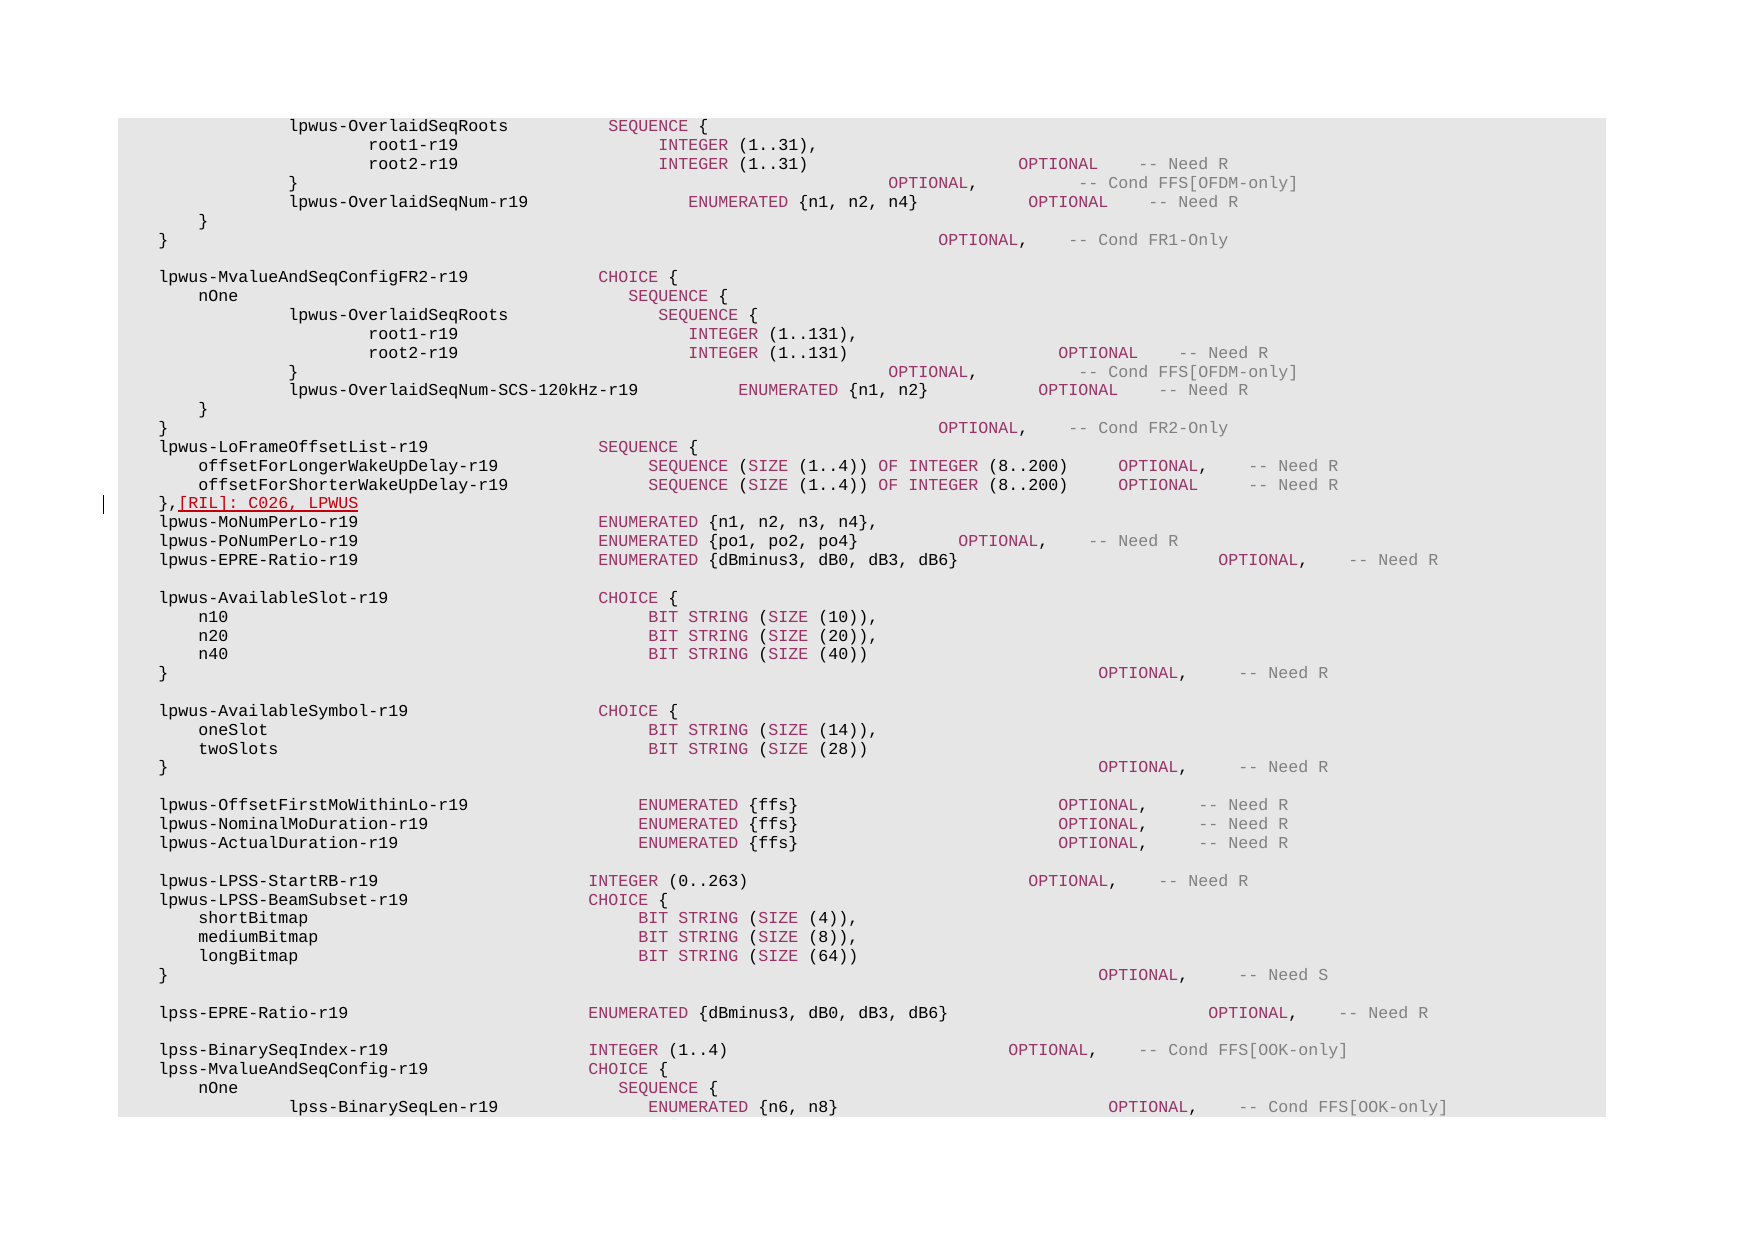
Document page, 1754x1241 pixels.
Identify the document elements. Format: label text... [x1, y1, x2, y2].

text } OPTIONAL, -- Cond FR1-Only [118, 231, 1606, 250]
text n10 BIT STRING (SIZE (10)), [118, 608, 1606, 627]
text lpss-BinarySeqLen-r19 ENUMERATED {n6, n8} OPTIONAL, -- Cond FFS[OOK-only] [118, 1098, 1606, 1117]
text offsetForLongerWakeUpDelay-r19 SEQUENCE (SIZE (1..4)) OF INTEGER (8..200) OPTIONAL, -- Need R [118, 457, 1606, 476]
text nOne SEQUENCE { [118, 288, 1606, 307]
text oneSlot BIT STRING (SIZE (14)), [118, 721, 1606, 740]
text lpwus-MvalueAndSeqConfigFR2-r19 CHOICE { [118, 269, 1606, 288]
text root2-r19 INTEGER (1..31) OPTIONAL -- Need R [118, 156, 1606, 174]
text root2-r19 INTEGER (1..131) OPTIONAL -- Need R [118, 344, 1606, 363]
text root1-r19 INTEGER (1..31), [118, 137, 1606, 156]
text lpwus-LPSS-StartRB-r19 INTEGER (0..263) OPTIONAL, -- Need R [118, 872, 1606, 891]
text lpwus-EPRE-Ratio-r19 ENUMERATED {dBminus3, dB0, dB3, dB6} OPTIONAL, -- Need R [118, 552, 1606, 571]
text lpwus-AvailableSymbol-r19 CHOICE { [118, 702, 1606, 721]
text lpwus-PoNumPerLo-r19 ENUMERATED {po1, po2, po4} OPTIONAL, -- Need R [118, 533, 1606, 552]
text twoSlots BIT STRING (SIZE (28)) [118, 740, 1606, 759]
text } [118, 212, 1606, 231]
text lpss-MvalueAndSeqConfig-r19 CHOICE { [118, 1061, 1606, 1079]
text lpss-BinarySeqIndex-r19 INTEGER (1..4) OPTIONAL, -- Cond FFS[OOK-only] [118, 1042, 1606, 1061]
text lpwus-LPSS-BeamSubset-r19 CHOICE { [118, 891, 1606, 910]
text longBitmap BIT STRING (SIZE (64)) [118, 948, 1606, 966]
text }, [118, 495, 1606, 514]
text } OPTIONAL, -- Need S [118, 966, 1606, 985]
text } OPTIONAL, -- Need R [118, 665, 1606, 684]
text } OPTIONAL, -- Cond FR2-Only [118, 420, 1606, 438]
text } OPTIONAL, -- Need R [118, 759, 1606, 778]
text n40 BIT STRING (SIZE (40)) [118, 646, 1606, 665]
text } OPTIONAL, -- Cond FFS[OFDM-only] [118, 363, 1606, 382]
text lpss-EPRE-Ratio-r19 ENUMERATED {dBminus3, dB0, dB3, dB6} OPTIONAL, -- Need R [118, 1004, 1606, 1023]
text } OPTIONAL, -- Cond FFS[OFDM-only] [118, 174, 1606, 193]
text lpwus-OverlaidSeqRoots SEQUENCE { [118, 118, 1606, 137]
text lpwus-OffsetFirstMoWithinLo-r19 ENUMERATED {ffs} OPTIONAL, -- Need R [118, 797, 1606, 816]
text n20 BIT STRING (SIZE (20)), [118, 627, 1606, 646]
text mediumBitmap BIT STRING (SIZE (8)), [118, 929, 1606, 948]
text lpwus-ActualDuration-r19 ENUMERATED {ffs} OPTIONAL, -- Need R [118, 834, 1606, 853]
text lpwus-AvailableSlot-r19 CHOICE { [118, 589, 1606, 608]
text lpwus-OverlaidSeqNum-SCS-120kHz-r19 ENUMERATED {n1, n2} OPTIONAL -- Need R [118, 382, 1606, 401]
text shortBitmap BIT STRING (SIZE (4)), [118, 910, 1606, 929]
text nOne SEQUENCE { [118, 1079, 1606, 1098]
text offsetForShorterWakeUpDelay-r19 SEQUENCE (SIZE (1..4)) OF INTEGER (8..200) OPTIONAL -- Need R [118, 476, 1606, 495]
text lpwus-NominalMoDuration-r19 ENUMERATED {ffs} OPTIONAL, -- Need R [118, 816, 1606, 834]
text root1-r19 INTEGER (1..131), [118, 325, 1606, 344]
text lpwus-MoNumPerLo-r19 ENUMERATED {n1, n2, n3, n4}, [118, 514, 1606, 533]
text lpwus-OverlaidSeqRoots SEQUENCE { [118, 307, 1606, 325]
text } [118, 401, 1606, 420]
text lpwus-OverlaidSeqNum-r19 ENUMERATED {n1, n2, n4} OPTIONAL -- Need R [118, 193, 1606, 212]
text lpwus-LoFrameOffsetList-r19 SEQUENCE { [118, 438, 1606, 457]
